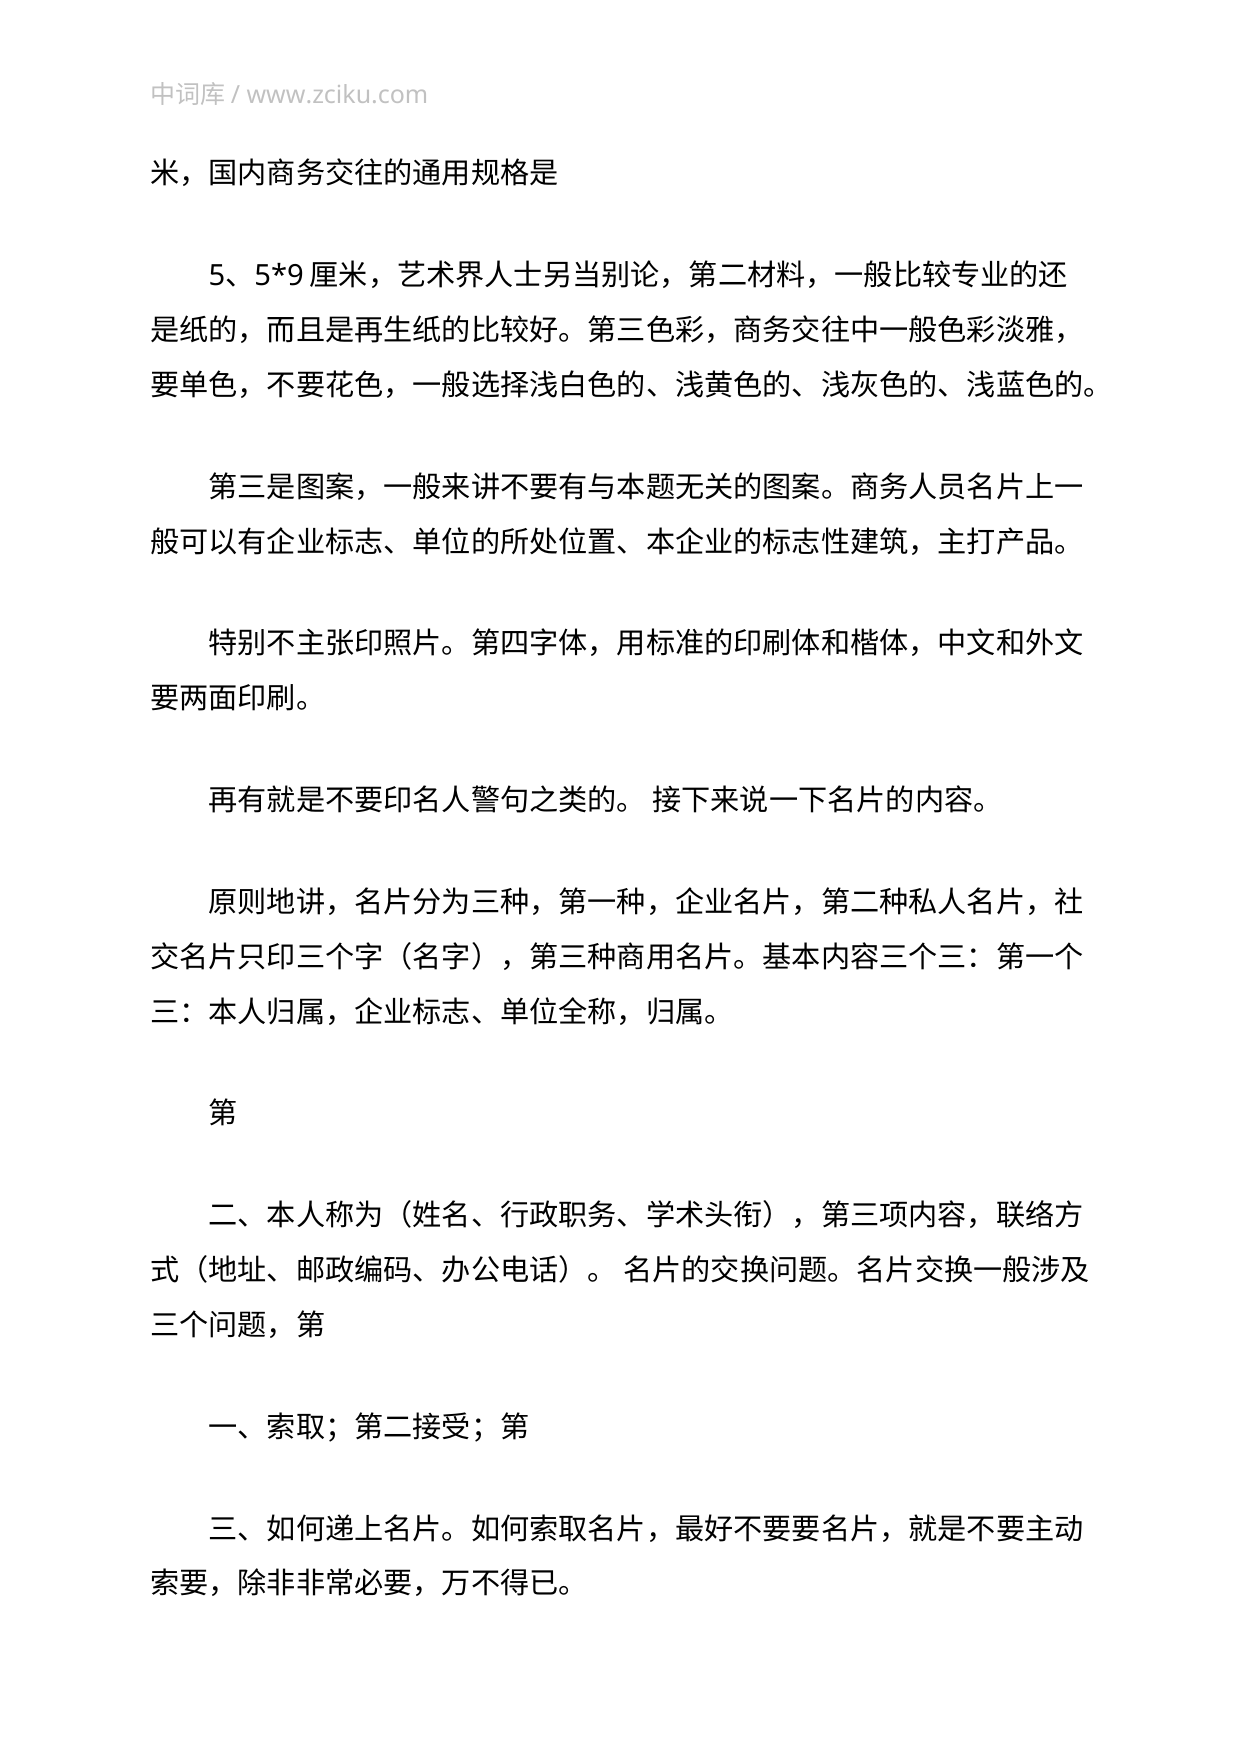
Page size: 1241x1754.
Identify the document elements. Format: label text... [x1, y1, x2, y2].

text 一、索取；第二接受；第 [150, 1403, 1090, 1446]
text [150, 150, 1090, 192]
text 三、如何递上名片。如何索取名片，最好不要要名片，就是不要主动索要，除非非常必要，万不得已。 [150, 1505, 1090, 1602]
text 二、本人称为（姓名、行政职务、学术头衔），第三项内容，联络方式（地址、邮政编码、办公电话）。 名片的交换问题。名片交换一般涉及三个问题，第 [150, 1192, 1090, 1344]
text 原则地讲，名片分为三种，第一种，企业名片，第二种私人名片，社交名片只印三个字（名字），第三种商用名片。基本内容三个三：第一个三：本人归属，企业标志、单位全称，归属。 [150, 878, 1090, 1031]
text 再有就是不要印名人警句之类的。 接下来说一下名片的内容。 [150, 777, 1090, 819]
text 第 [150, 1090, 1090, 1132]
text 特别不主张印照片。第四字体，用标准的印刷体和楷体，中文和外文要两面印刷。 [150, 620, 1090, 717]
text 5、5*9厘米，艺术界人士另当别论，第二材料，一般比较专业的还是纸的，而且是再生纸的比较好。第三色彩，商务交往中一般色彩淡雅，要单色，不要花色，一般选择浅白色的、浅黄色的、浅灰色的、浅蓝色的。 [150, 252, 1090, 404]
text 第三是图案，一般来讲不要有与本题无关的图案。商务人员名片上一般可以有企业标志、单位的所处位置、本企业的标志性建筑，主打产品。 [150, 463, 1090, 561]
